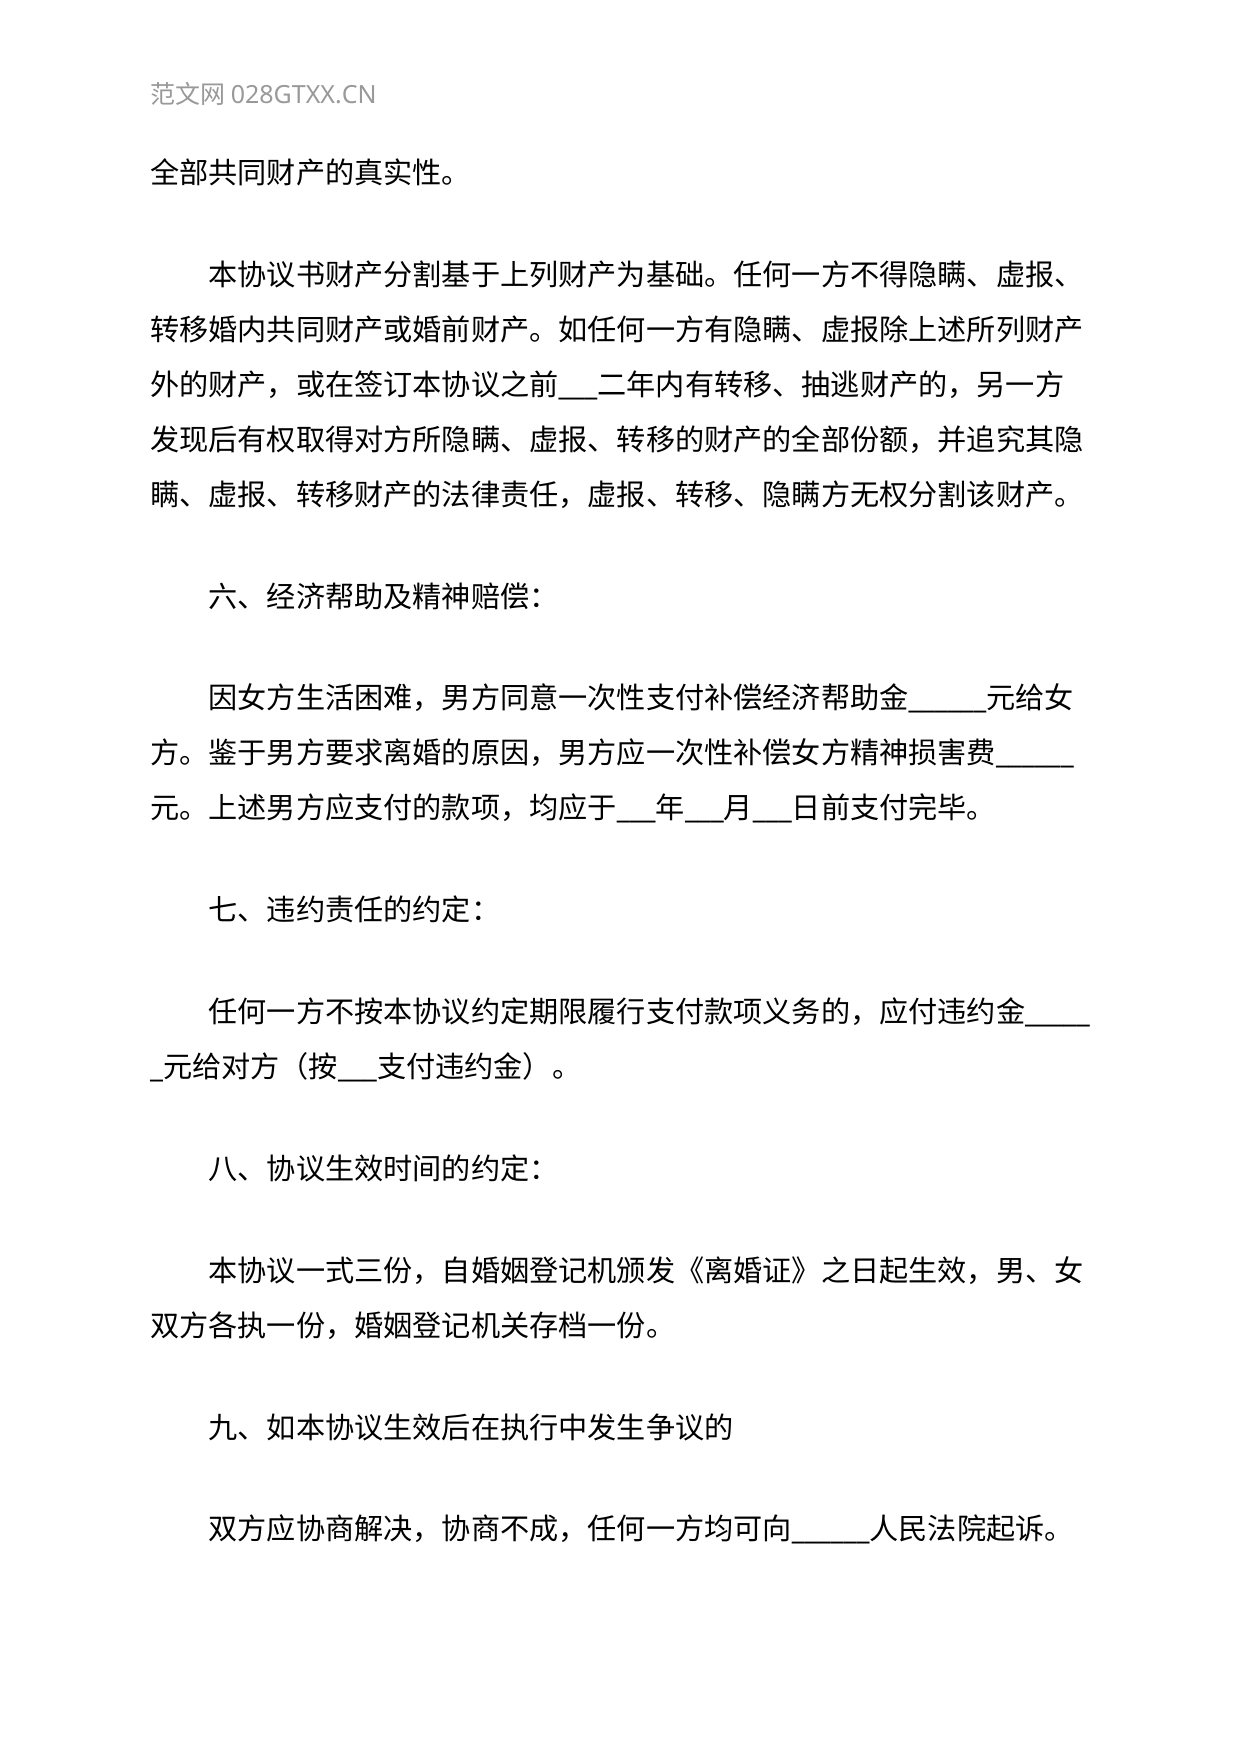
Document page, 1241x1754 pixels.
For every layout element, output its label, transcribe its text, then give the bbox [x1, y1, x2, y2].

text 因女方生活困难，男方同意一次性支付补偿经济帮助金______元给女方。鉴于男方要求离婚的原因，男方应一次性补偿女方精神损害费______元。上述男方应支付的款项，均应于___年___月___日前支付完毕。 [150, 675, 1090, 827]
text 七、违约责任的约定： [150, 887, 1090, 929]
text 本协议一式三份，自婚姻登记机颁发《离婚证》之日起生效，男、女双方各执一份，婚姻登记机关存档一份。 [150, 1247, 1090, 1345]
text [150, 150, 1090, 192]
text 本协议书财产分割基于上列财产为基础。任何一方不得隐瞒、虚报、转移婚内共同财产或婚前财产。如任何一方有隐瞒、虚报除上述所列财产外的财产，或在签订本协议之前___二年内有转移、抽逃财产的，另一方发现后有权取得对方所隐瞒、虚报、转移的财产的全部份额，并追究其隐瞒、虚报、转移财产的法律责任，虚报、转移、隐瞒方无权分割该财产。 [150, 252, 1090, 514]
text 八、协议生效时间的约定： [150, 1146, 1090, 1188]
text 六、经济帮助及精神赔偿： [150, 573, 1090, 616]
text 九、如本协议生效后在执行中发生争议的 [150, 1404, 1090, 1446]
text 双方应协商解决，协商不成，任何一方均可向______人民法院起诉。 [150, 1506, 1090, 1548]
text 任何一方不按本协议约定期限履行支付款项义务的，应付违约金______元给对方（按___支付违约金）。 [150, 989, 1090, 1086]
